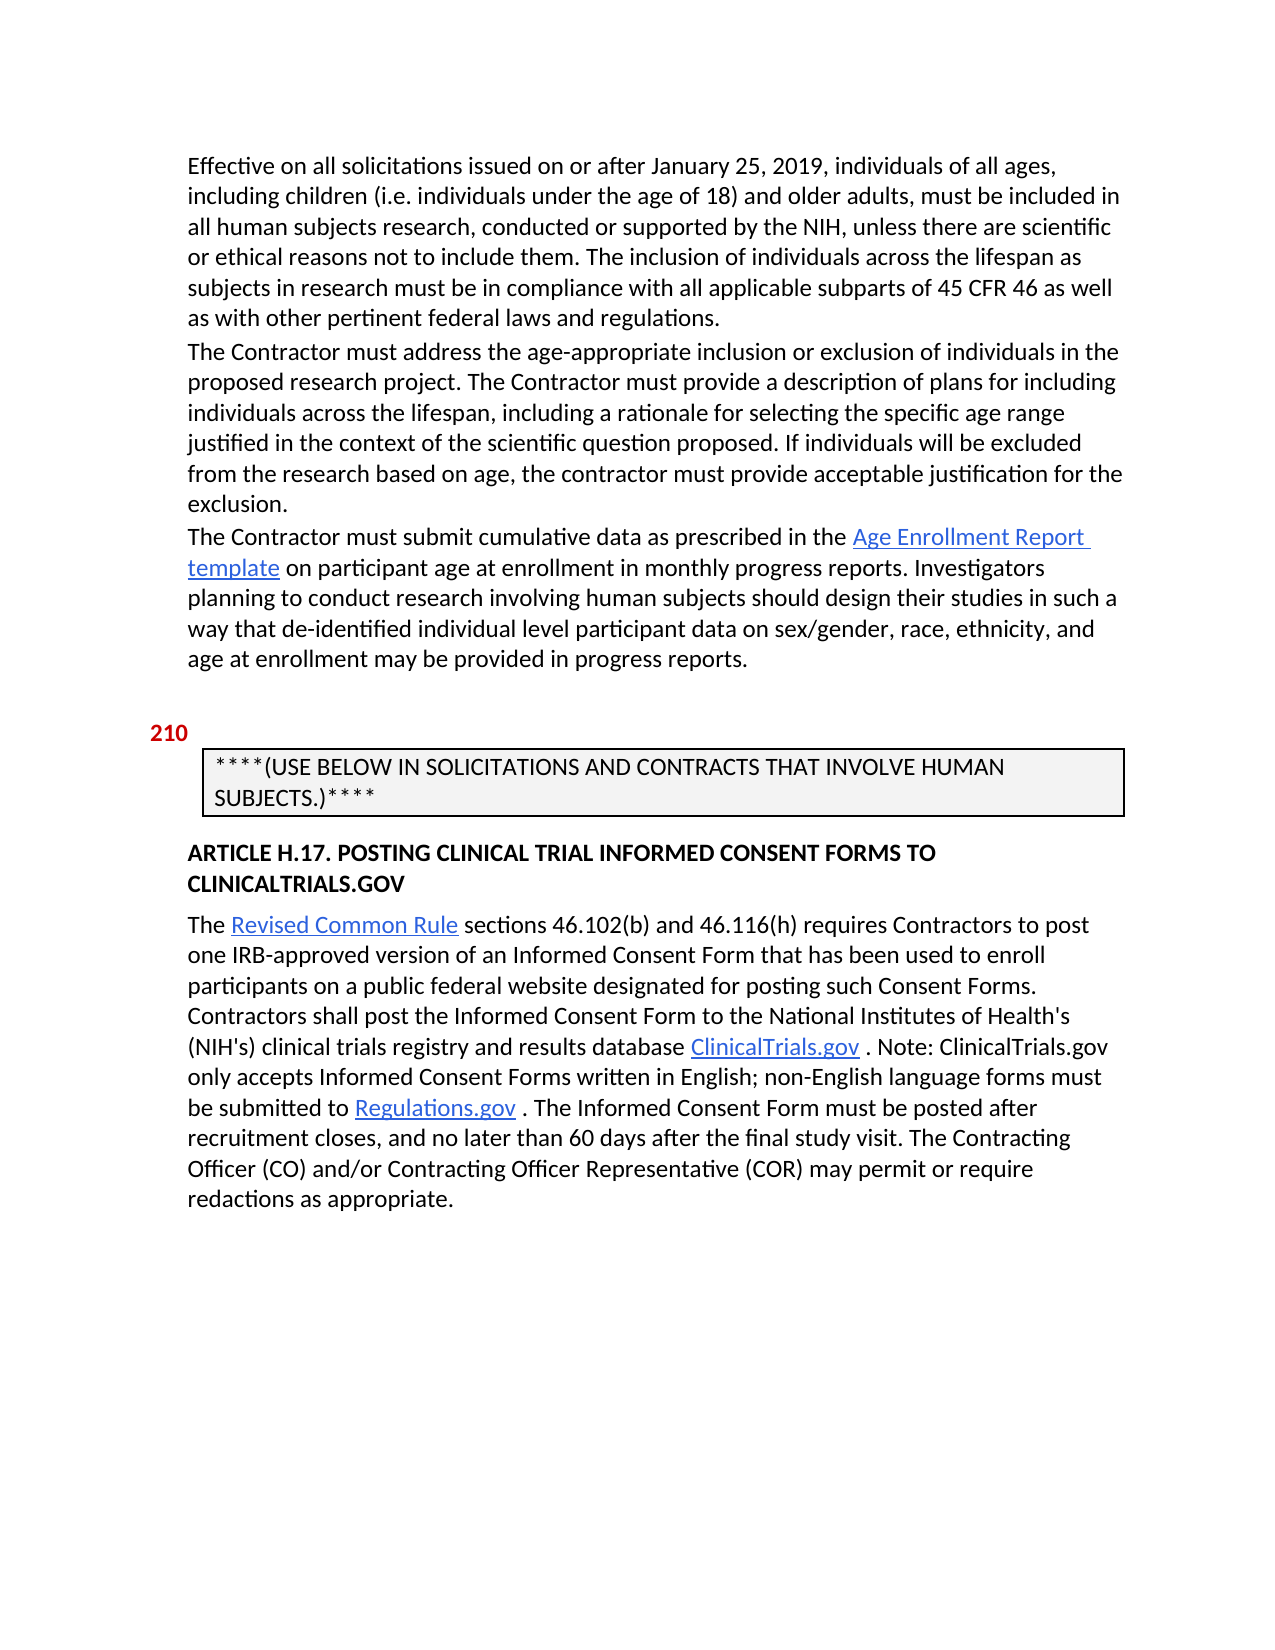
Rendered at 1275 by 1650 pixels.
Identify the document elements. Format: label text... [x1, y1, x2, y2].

text Effective on all solicitations issued on or after January 25, 2019, individuals of all ages, including children (i.e. individuals under the age of 18) and older adults, must be included in all human subjects research, conducted or supported by the NIH, unless there are scientific or ethical reasons not to include them. The inclusion of individuals across the lifespan as subjects in research must be in compliance with all applicable subparts of 45 CFR 46 as well as with other pertinent federal laws and regulations. [187, 150, 1125, 333]
text The Contractor must submit cumulative data as prescribed in the Age Enrollment Report template on participant age at enrollment in monthly progress reports. Investigators planning to conduct research involving human subjects should design their studies in such a way that de-identified individual level participant data on sex/gender, race, ethnicity, and age at enrollment may be provided in progress reports. [187, 521, 1125, 674]
text 210 [150, 718, 1125, 748]
text ARTICLE H.17. POSTING CLINICAL TRIAL INFORMED CONSENT FORMS TO CLINICALTRIALS.GOV [187, 837, 1125, 898]
table_header ****(USE BELOW IN SOLICITATIONS AND CONTRACTS THAT INVOLVE HUMAN SUBJECTS.)**** [204, 750, 1123, 815]
text The Contractor must address the age-appropriate inclusion or exclusion of individuals in the proposed research project. The Contractor must provide a description of plans for including individuals across the lifespan, including a rationale for selecting the specific age range justified in the context of the scientific question proposed. If individuals will be excluded from the research based on age, the contractor must provide acceptable justification for the exclusion. [187, 336, 1125, 519]
text The Revised Common Rule sections 46.102(b) and 46.116(h) requires Contractors to post one IRB-approved version of an Informed Consent Form that has been used to enroll participants on a public federal website designated for posting such Consent Forms. Contractors shall post the Informed Consent Form to the National Institutes of Health's (NIH's) clinical trials registry and results database ClinicalTrials.gov . Note: ClinicalTrials.gov only accepts Informed Consent Forms written in English; non-English language forms must be submitted to Regulations.gov . The Informed Consent Form must be posted after recruitment closes, and no later than 60 days after the final study visit. The Contracting Officer (CO) and/or Contracting Officer Representative (COR) may permit or require redactions as appropriate. [187, 909, 1125, 1214]
